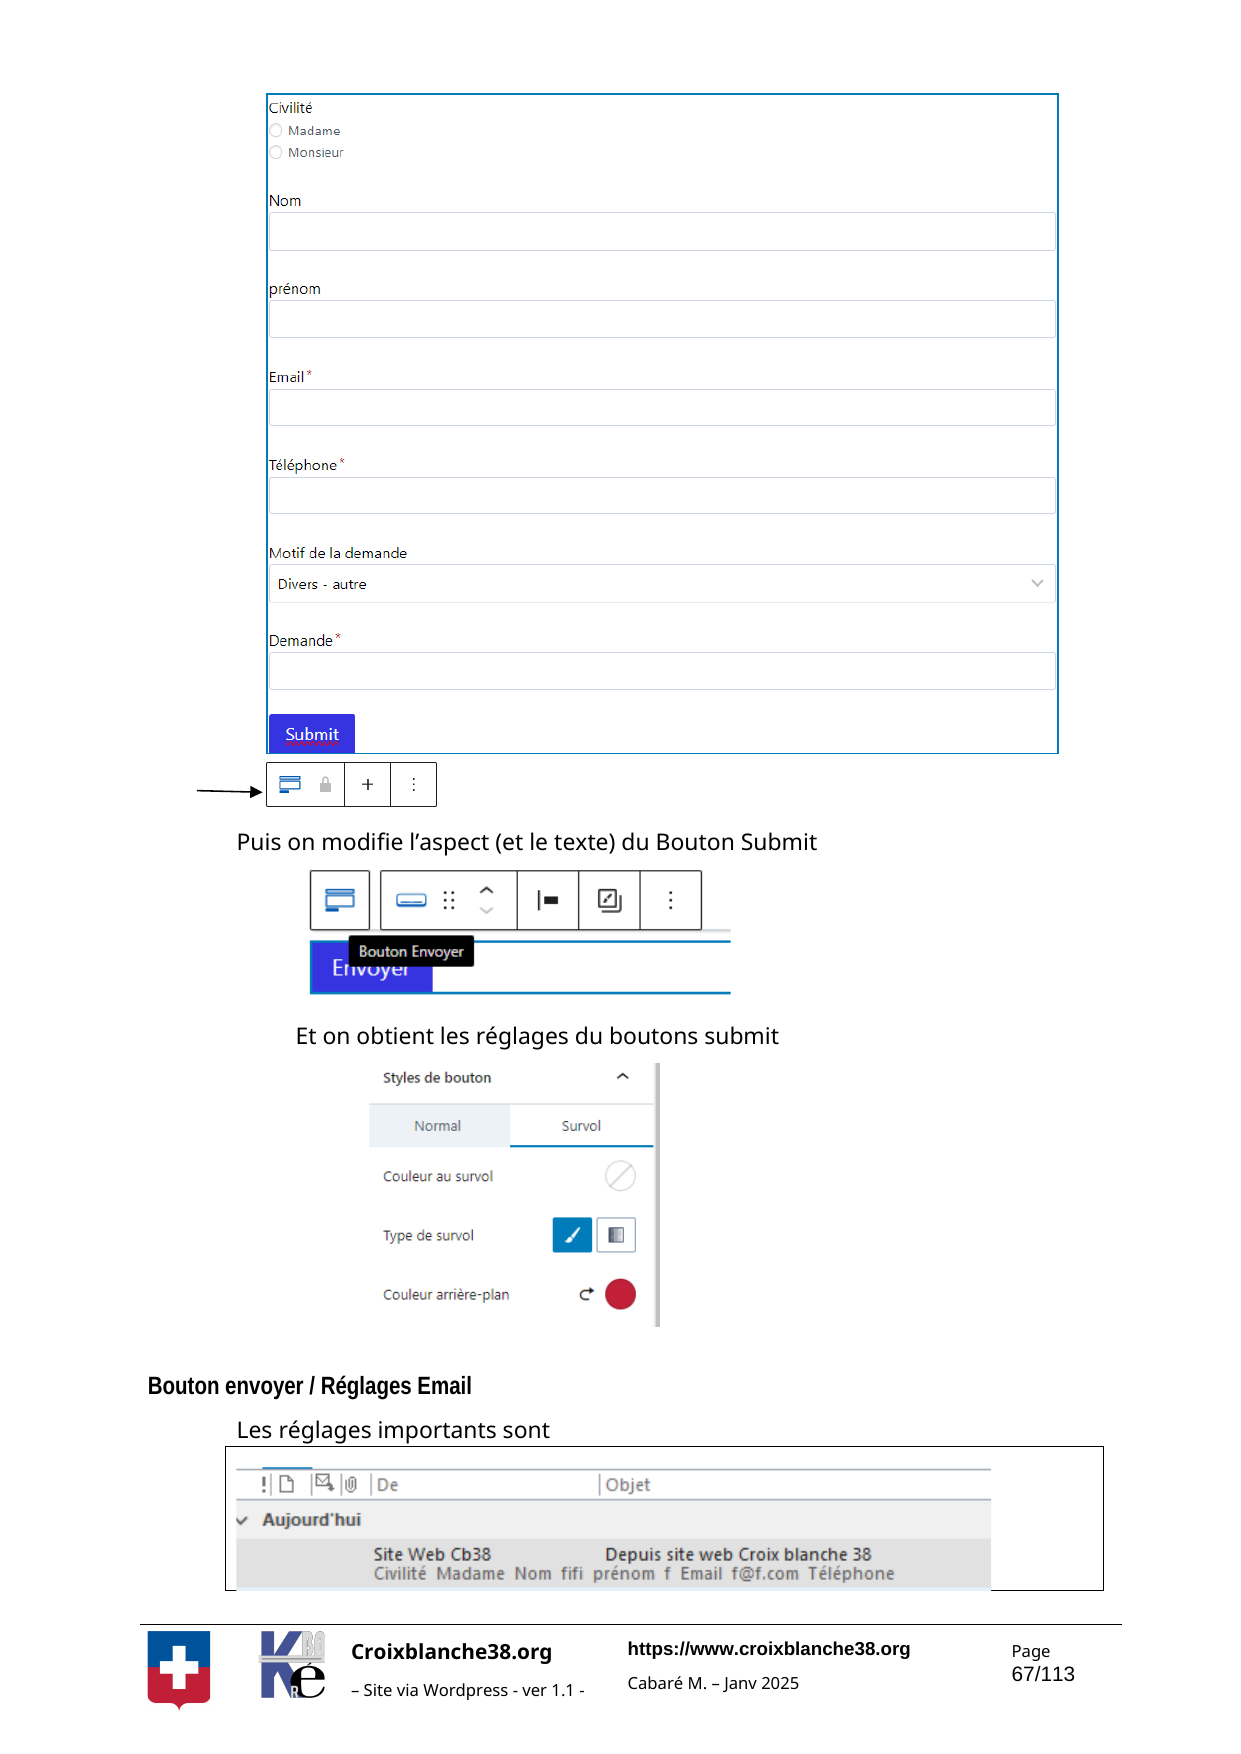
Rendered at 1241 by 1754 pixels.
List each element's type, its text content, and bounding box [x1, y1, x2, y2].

text Les réglages importants sont [236, 1414, 1092, 1446]
picture [258, 1631, 325, 1698]
picture [236, 73, 1083, 814]
picture [369, 1063, 660, 1327]
subtitle Bouton envoyer / Réglages Email [148, 1366, 1092, 1402]
text Et on obtient les réglages du boutons submit [295, 1019, 1092, 1051]
picture [295, 869, 731, 1007]
picture [236, 1459, 992, 1591]
text Puis on modifie l’aspect (et le texte) du Bouton Submit [236, 826, 1092, 857]
picture [147, 1631, 211, 1712]
table_header [226, 1447, 1103, 1590]
